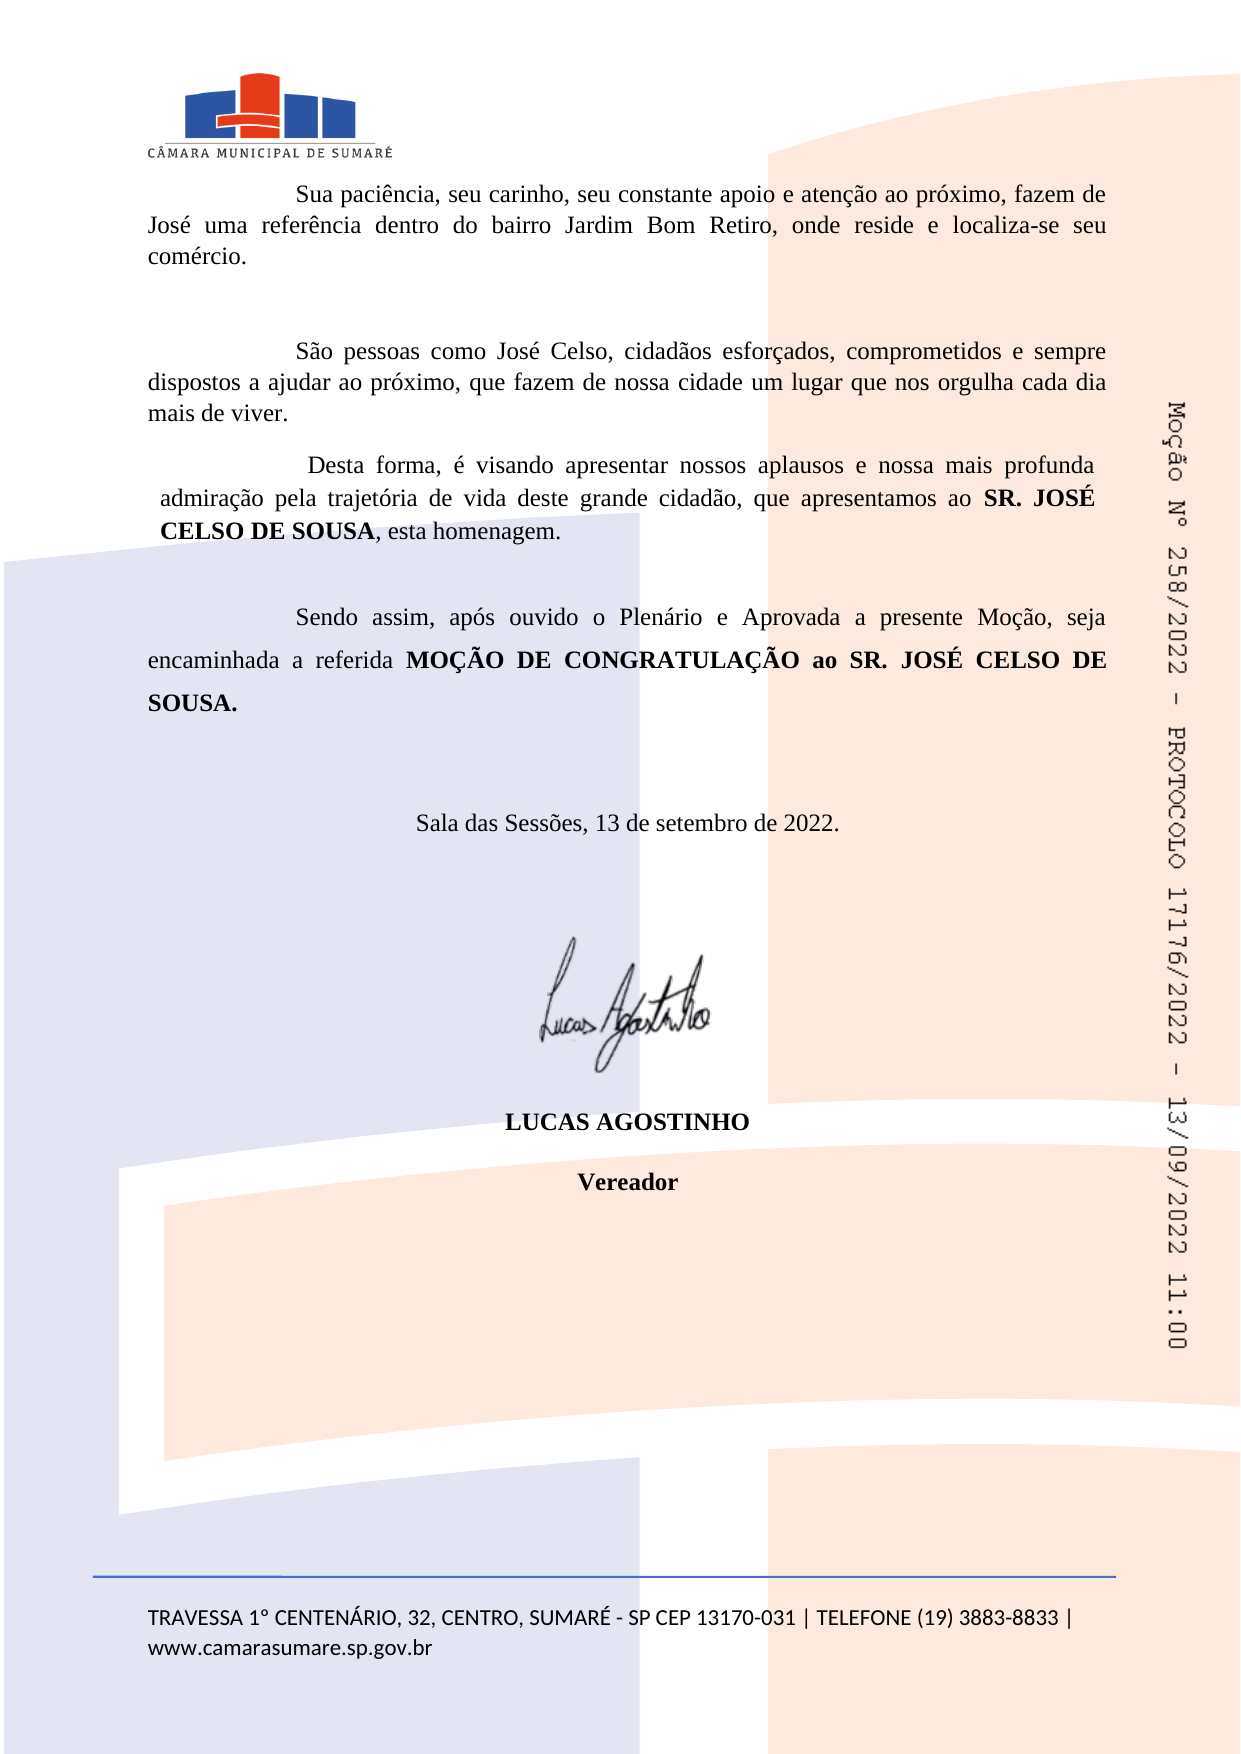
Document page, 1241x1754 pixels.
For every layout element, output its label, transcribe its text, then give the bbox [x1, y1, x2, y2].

text Vereador [148, 1167, 1107, 1195]
text LUCAS AGOSTINHO [148, 1107, 1107, 1136]
text Sala das Sessões, 13 de setembro de 2022. [148, 808, 1107, 837]
picture [147, 73, 394, 160]
text Desta forma, é visando apresentar nossos aplausos e nossa mais profunda admiração pela trajetória de vida deste grande cidadão, que apresentamos ao SR. JOSÉ CELSO DE SOUSA, esta homenagem. [160, 450, 1096, 544]
text Sendo assim, após ouvido o Plenário e Aprovada a presente Moção, seja encaminhada a referida MOÇÃO DE CONGRATULAÇÃO ao SR. JOSÉ CELSO DE SOUSA. [148, 602, 1107, 717]
text São pessoas como José Celso, cidadãos esforçados, comprometidos e sempre dispostos a ajudar ao próximo, que fazem de nossa cidade um lugar que nos orgulha cada dia mais de viver. [148, 336, 1107, 427]
picture [1142, 398, 1205, 1356]
text Sua paciência, seu carinho, seu constante apoio e atenção ao próximo, fazem de José uma referência dentro do bairro Jardim Bom Retiro, onde reside e localiza-se seu comércio. [148, 179, 1107, 269]
picture [502, 927, 753, 1077]
